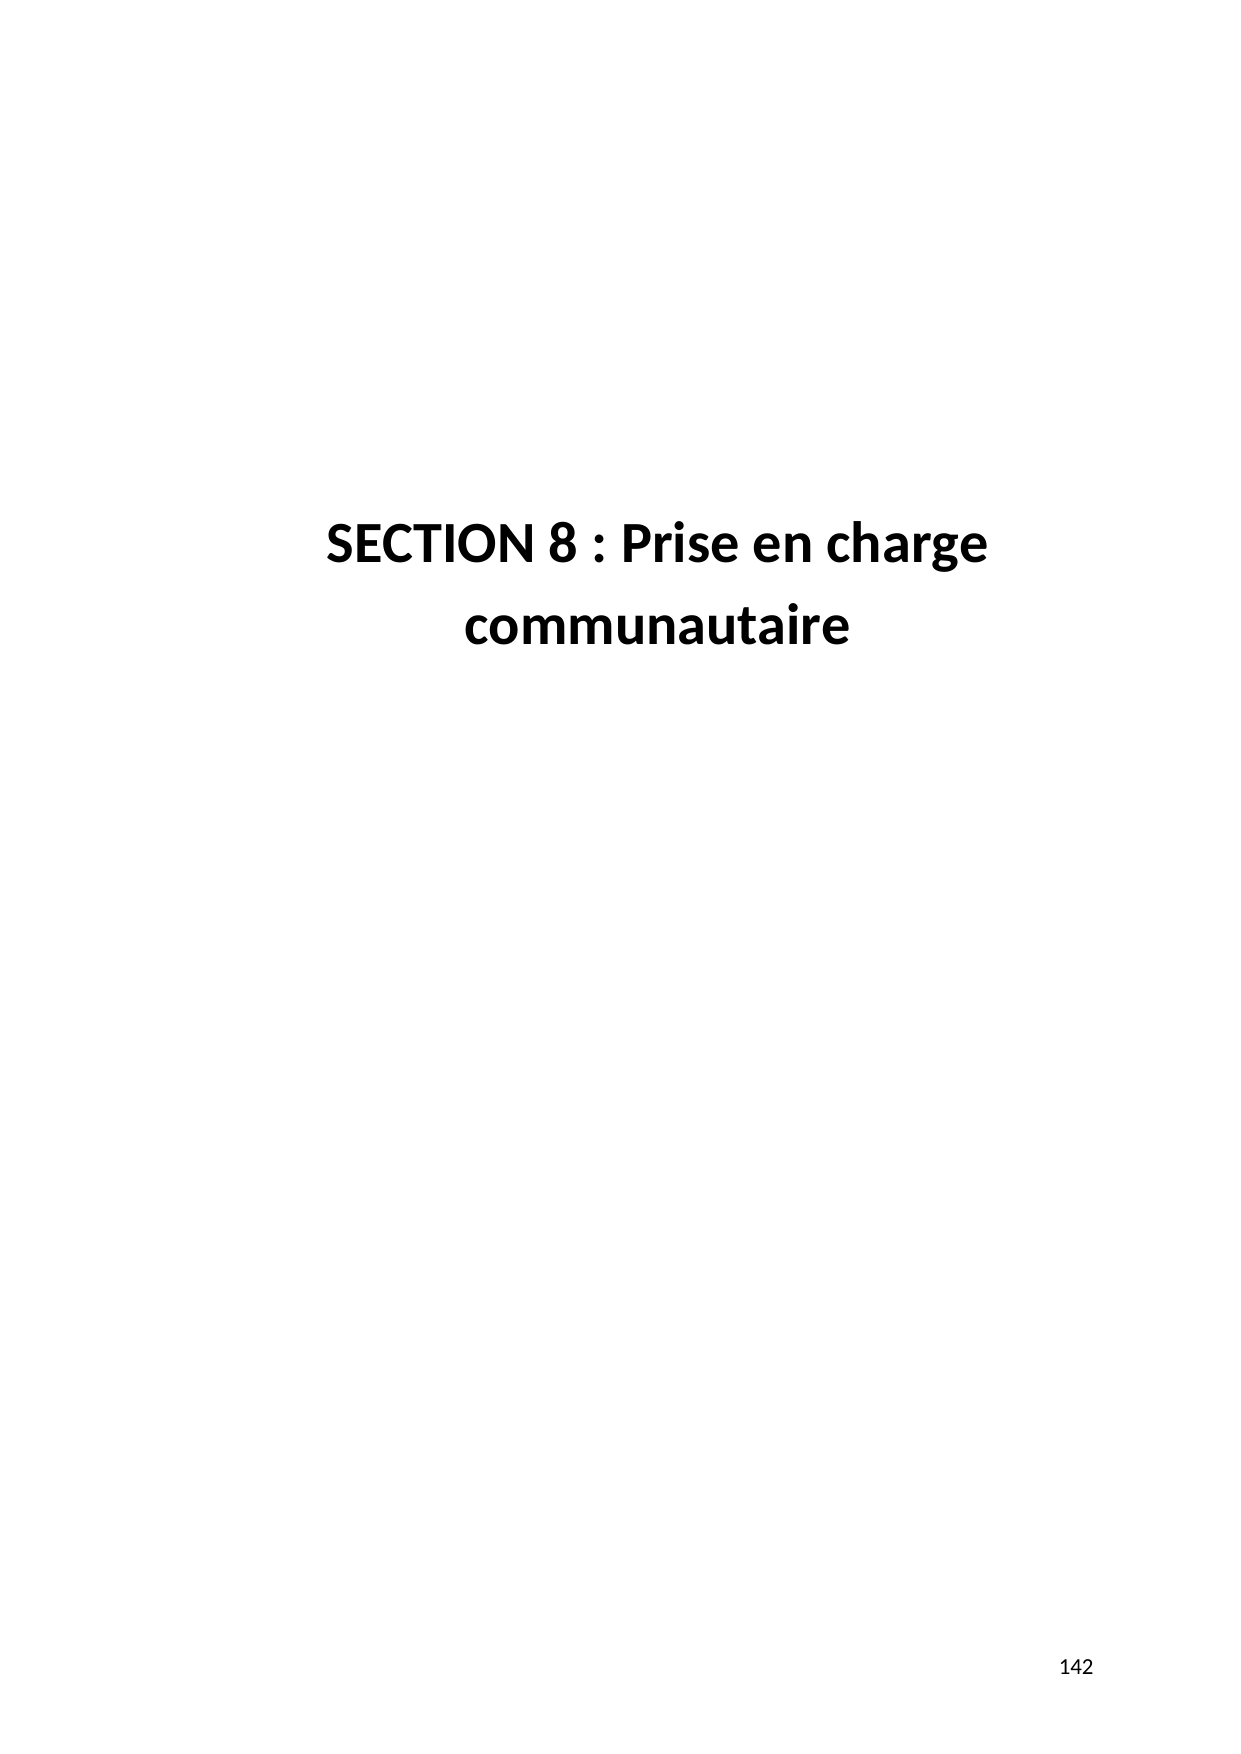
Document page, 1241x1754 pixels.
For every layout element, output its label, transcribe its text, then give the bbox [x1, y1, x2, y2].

list SECTION 8 : Prise en charge communautaire [222, 506, 1093, 659]
